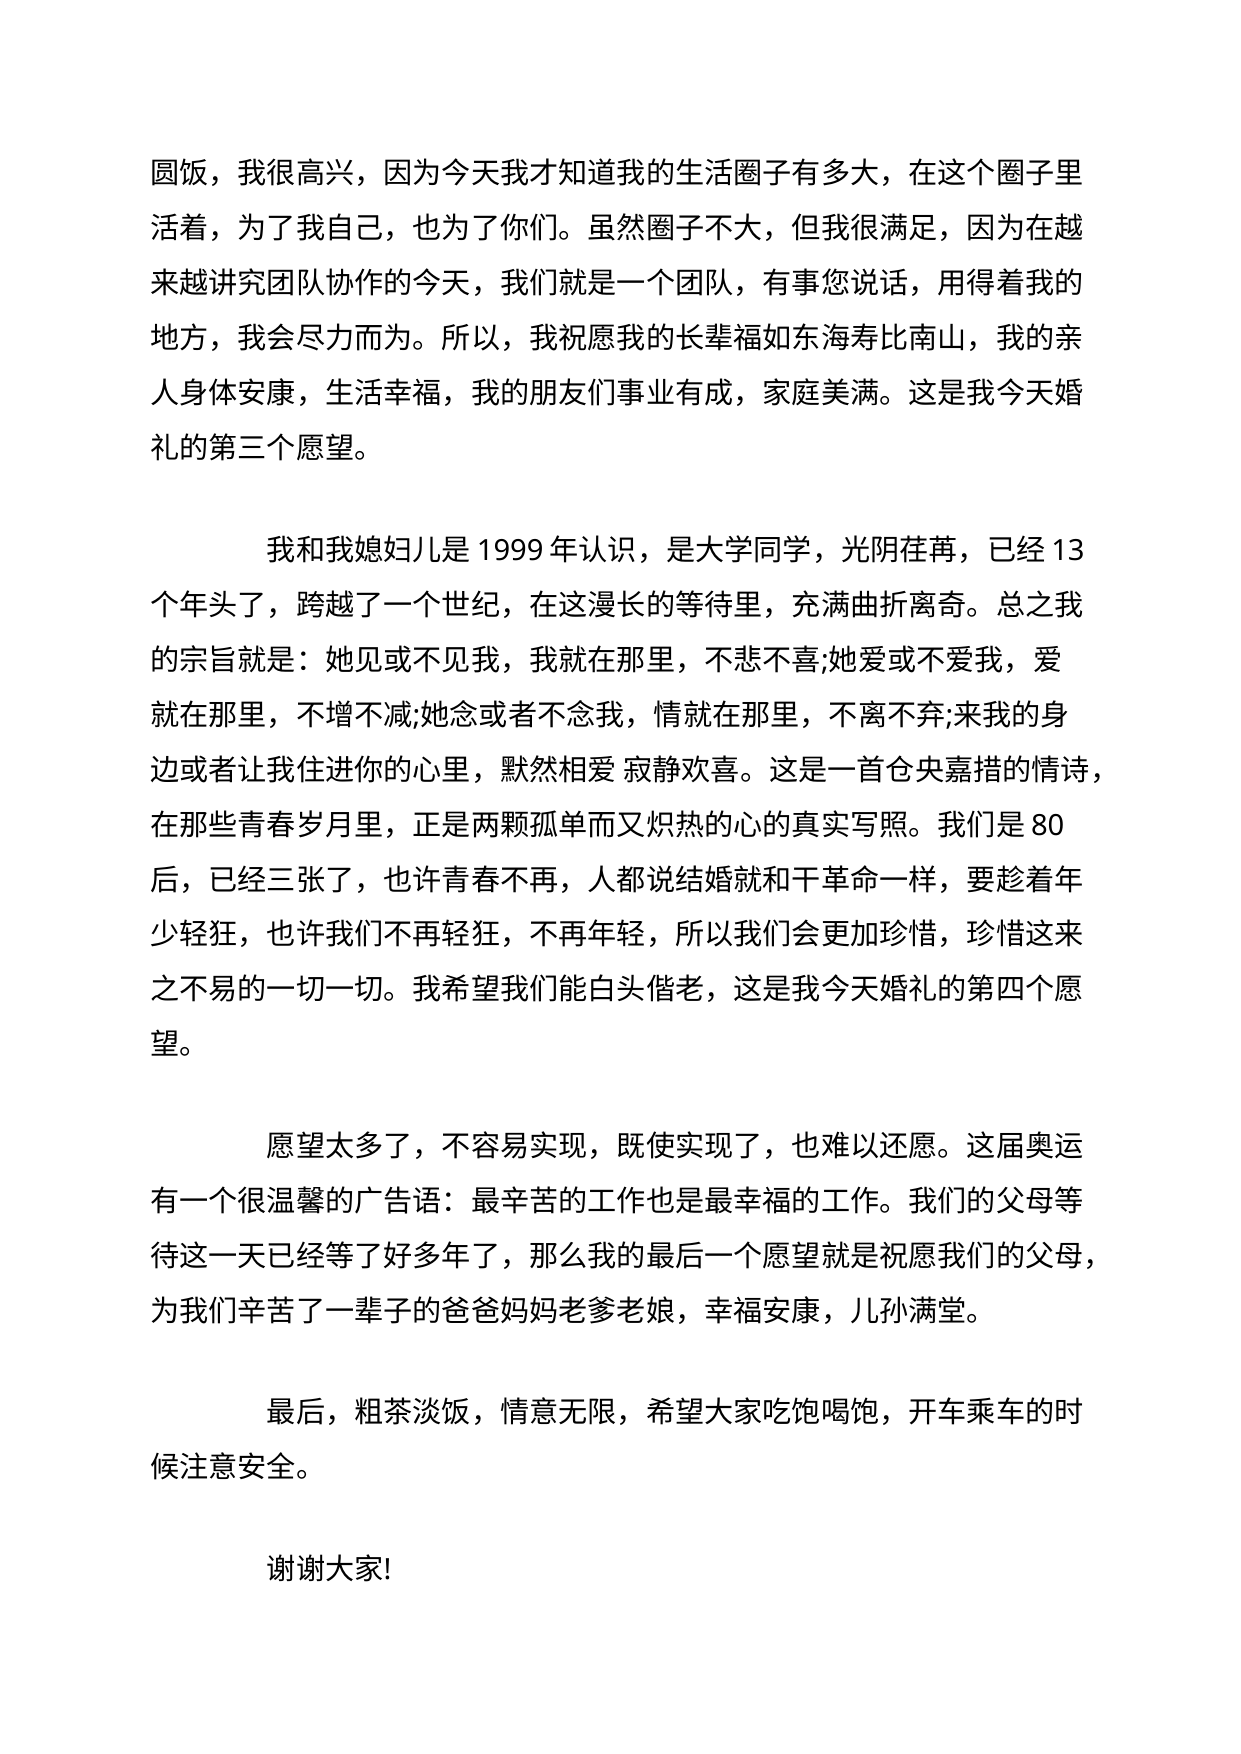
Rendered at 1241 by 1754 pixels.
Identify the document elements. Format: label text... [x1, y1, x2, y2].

text 最后，粗茶淡饭，情意无限，希望大家吃饱喝饱，开车乘车的时候注意安全。 [150, 1389, 1090, 1486]
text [150, 150, 1090, 467]
text 谢谢大家! [150, 1546, 1090, 1588]
text 愿望太多了，不容易实现，既使实现了，也难以还愿。这届奥运有一个很温馨的广告语：最辛苦的工作也是最幸福的工作。我们的父母等待这一天已经等了好多年了，那么我的最后一个愿望就是祝愿我们的父母，为我们辛苦了一辈子的爸爸妈妈老爹老娘，幸福安康，儿孙满堂。 [150, 1122, 1090, 1329]
text 我和我媳妇儿是1999年认识，是大学同学，光阴荏苒，已经13个年头了，跨越了一个世纪，在这漫长的等待里，充满曲折离奇。总之我的宗旨就是：她见或不见我，我就在那里，不悲不喜;她爱或不爱我，爱就在那里，不增不减;她念或者不念我，情就在那里，不离不弃;来我的身边或者让我住进你的心里，默然相爱 寂静欢喜。这是一首仓央嘉措的情诗，在那些青春岁月里，正是两颗孤单而又炽热的心的真实写照。我们是80后，已经三张了，也许青春不再，人都说结婚就和干革命一样，要趁着年少轻狂，也许我们不再轻狂，不再年轻，所以我们会更加珍惜，珍惜这来之不易的一切一切。我希望我们能白头偕老，这是我今天婚礼的第四个愿望。 [150, 526, 1090, 1063]
